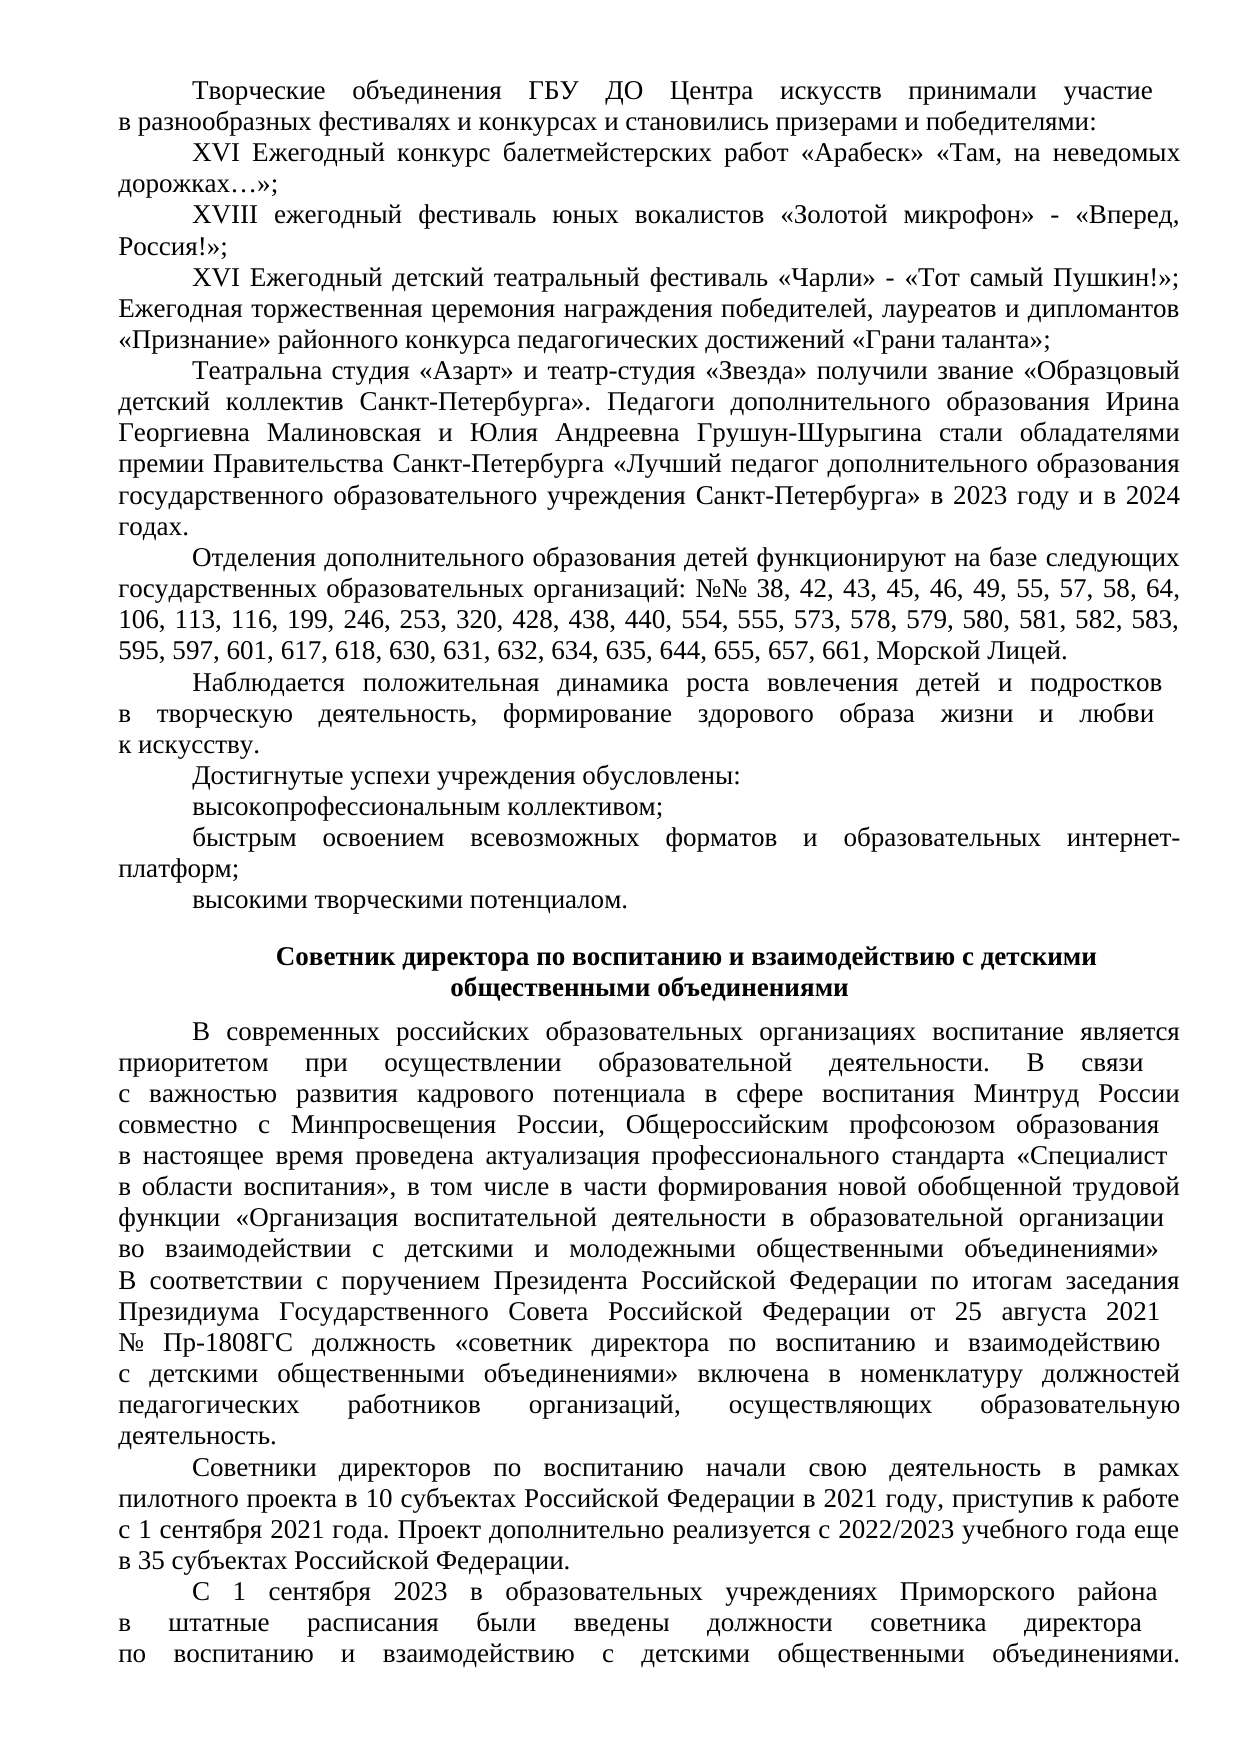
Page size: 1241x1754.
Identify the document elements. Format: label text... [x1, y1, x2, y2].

text быстрым освоением всевозможных форматов и образовательных интернет-платформ; [118, 821, 1181, 884]
text XVI Ежегодный конкурс балетмейстерских работ «Арабеск» «Там, на неведомых дорожках…»; [118, 136, 1181, 198]
text высокими творческими потенциалом. [118, 884, 1181, 915]
text высокопрофессиональным коллективом; [118, 790, 1181, 821]
text Советники директоров по воспитанию начали свою деятельность в рамках пилотного проекта в 10 субъектах Российской Федерации в 2021 году, приступив к работе с 1 сентября 2021 года. Проект дополнительно реализуется с 2022/2023 учебного года еще в 35 субъектах Российской Федерации. [118, 1451, 1181, 1575]
text В современных российских образовательных организациях воспитание является приоритетом при осуществлении образовательной деятельности. В связи с важностью развития кадрового потенциала в сфере воспитания Минтруд России совместно с Минпросвещения России, Общероссийским профсоюзом образования в настоящее время проведена актуализация профессионального стандарта «Специалист в области воспитания», в том числе в части формирования новой обобщенной трудовой функции «Организация воспитательной деятельности в образовательной организации во взаимодействии с детскими и молодежными общественными объединениями» В соответствии с поручением Президента Российской Федерации по итогам заседания Президиума Государственного Совета Российской Федерации от 25 августа 2021 № Пр-1808ГС должность «советник директора по воспитанию и взаимодействию с детскими общественными объединениями» включена в номенклатуру должностей педагогических работников организаций, осуществляющих образовательную деятельность. [118, 1014, 1181, 1451]
text XVI Ежегодный детский театральный фестиваль «Чарли» - «Тот самый Пушкин!»; Ежегодная торжественная церемония награждения победителей, лауреатов и дипломантов «Признание» районного конкурса педагогических достижений «Грани таланта»; [118, 261, 1181, 354]
text Театральна студия «Азарт» и театр-студия «Звезда» получили звание «Образцовый детский коллектив Санкт-Петербурга». Педагоги дополнительного образования Ирина Георгиевна Малиновская и Юлия Андреевна Грушун-Шурыгина стали обладателями премии Правительства Санкт-Петербурга «Лучший педагог дополнительного образования государственного образовательного учреждения Санкт-Петербурга» в 2023 году и в 2024 годах. [118, 354, 1181, 541]
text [118, 1575, 1181, 1669]
text Достигнутые успехи учреждения обусловлены: [118, 759, 1181, 790]
text Наблюдается положительная динамика роста вовлечения детей и подростков в творческую деятельность, формирование здорового образа жизни и любви к искусству. [118, 666, 1181, 759]
text Советник директора по воспитанию и взаимодействию с детскими общественными объединениями [118, 940, 1181, 1002]
text Творческие объединения ГБУ ДО Центра искусств принимали участие в разнообразных фестивалях и конкурсах и становились призерами и победителями: [118, 74, 1181, 136]
text Отделения дополнительного образования детей функционируют на базе следующих государственных образовательных организаций: №№ 38, 42, 43, 45, 46, 49, 55, 57, 58, 64, 106, 113, 116, 199, 246, 253, 320, 428, 438, 440, 554, 555, 573, 578, 579, 580, 581, 582, 583, 595, 597, 601, 617, 618, 630, 631, 632, 634, 635, 644, 655, 657, 661, Морской Лицей. [118, 541, 1181, 666]
text XVIII ежегодный фестиваль юных вокалистов «Золотой микрофон» - «Вперед, Россия!»; [118, 198, 1181, 261]
